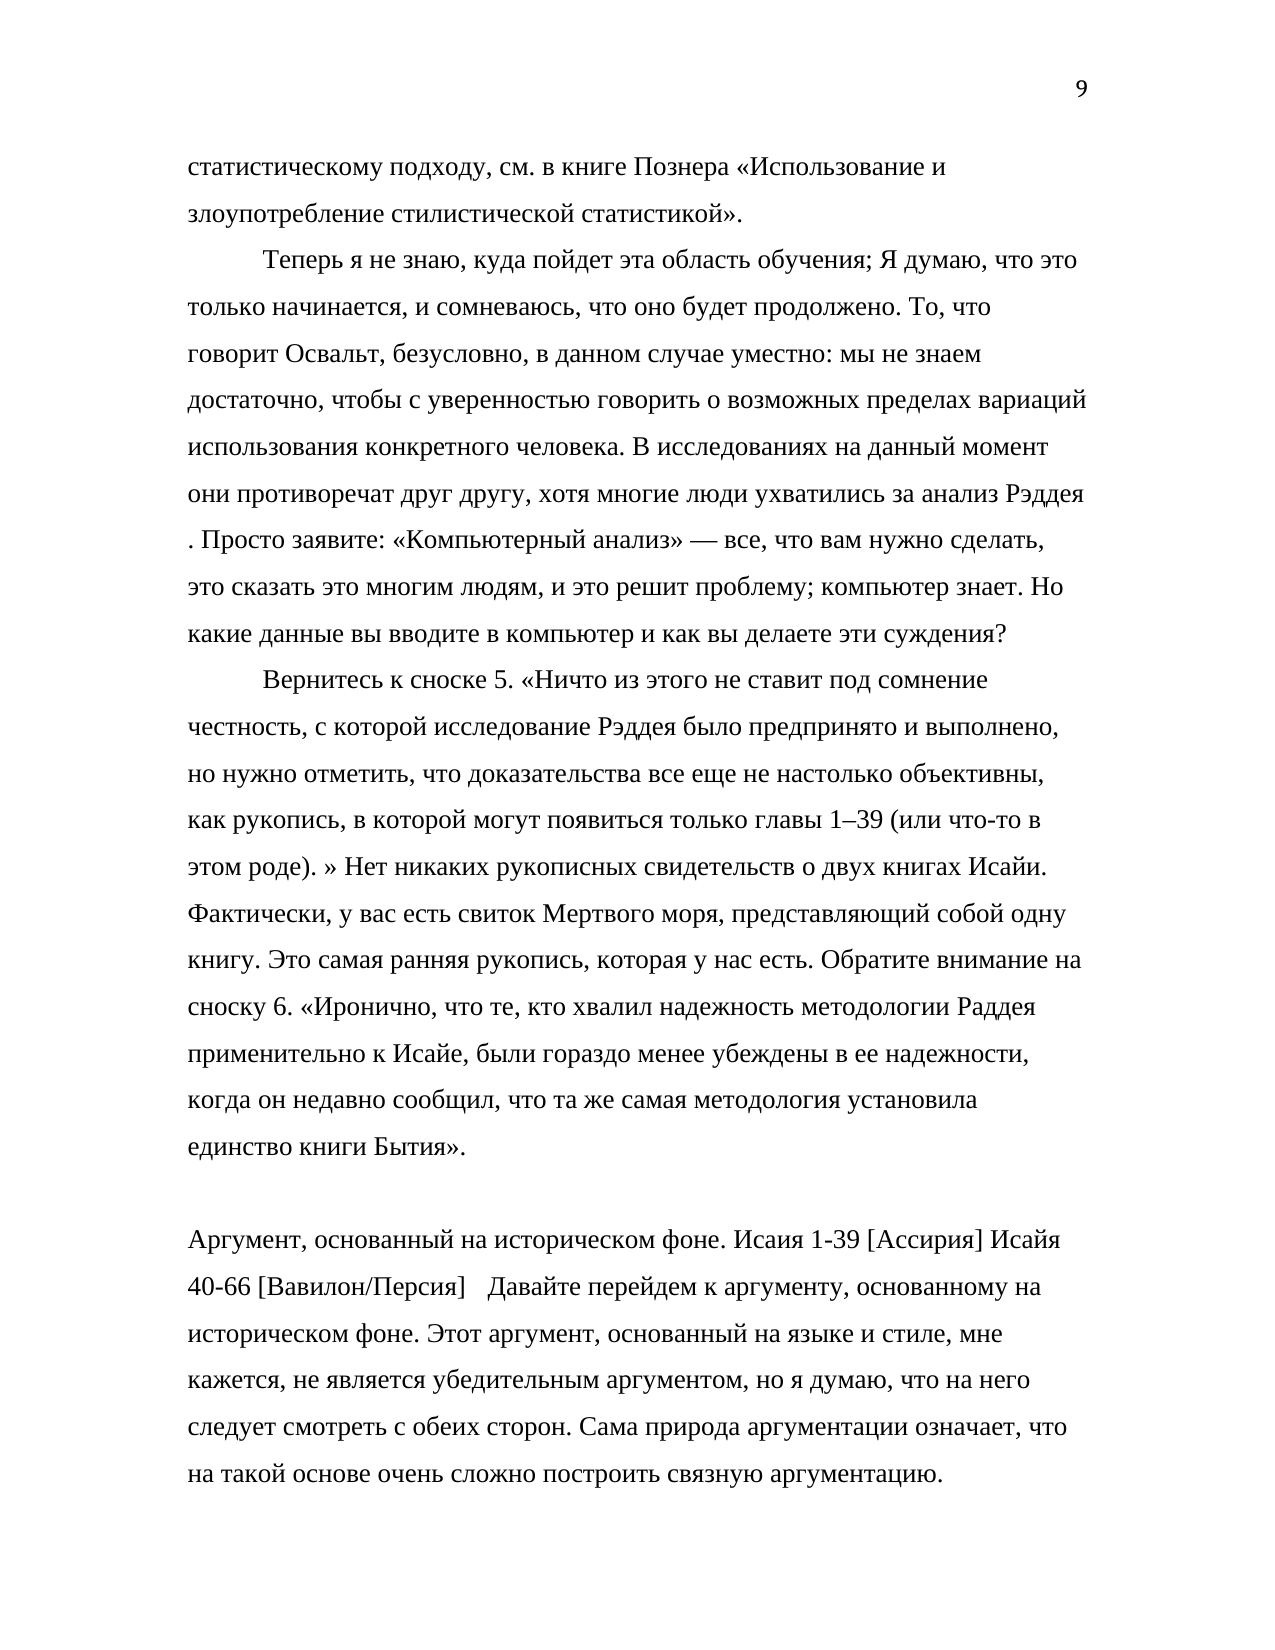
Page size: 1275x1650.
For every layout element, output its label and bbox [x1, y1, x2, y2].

text [187, 150, 1087, 1488]
